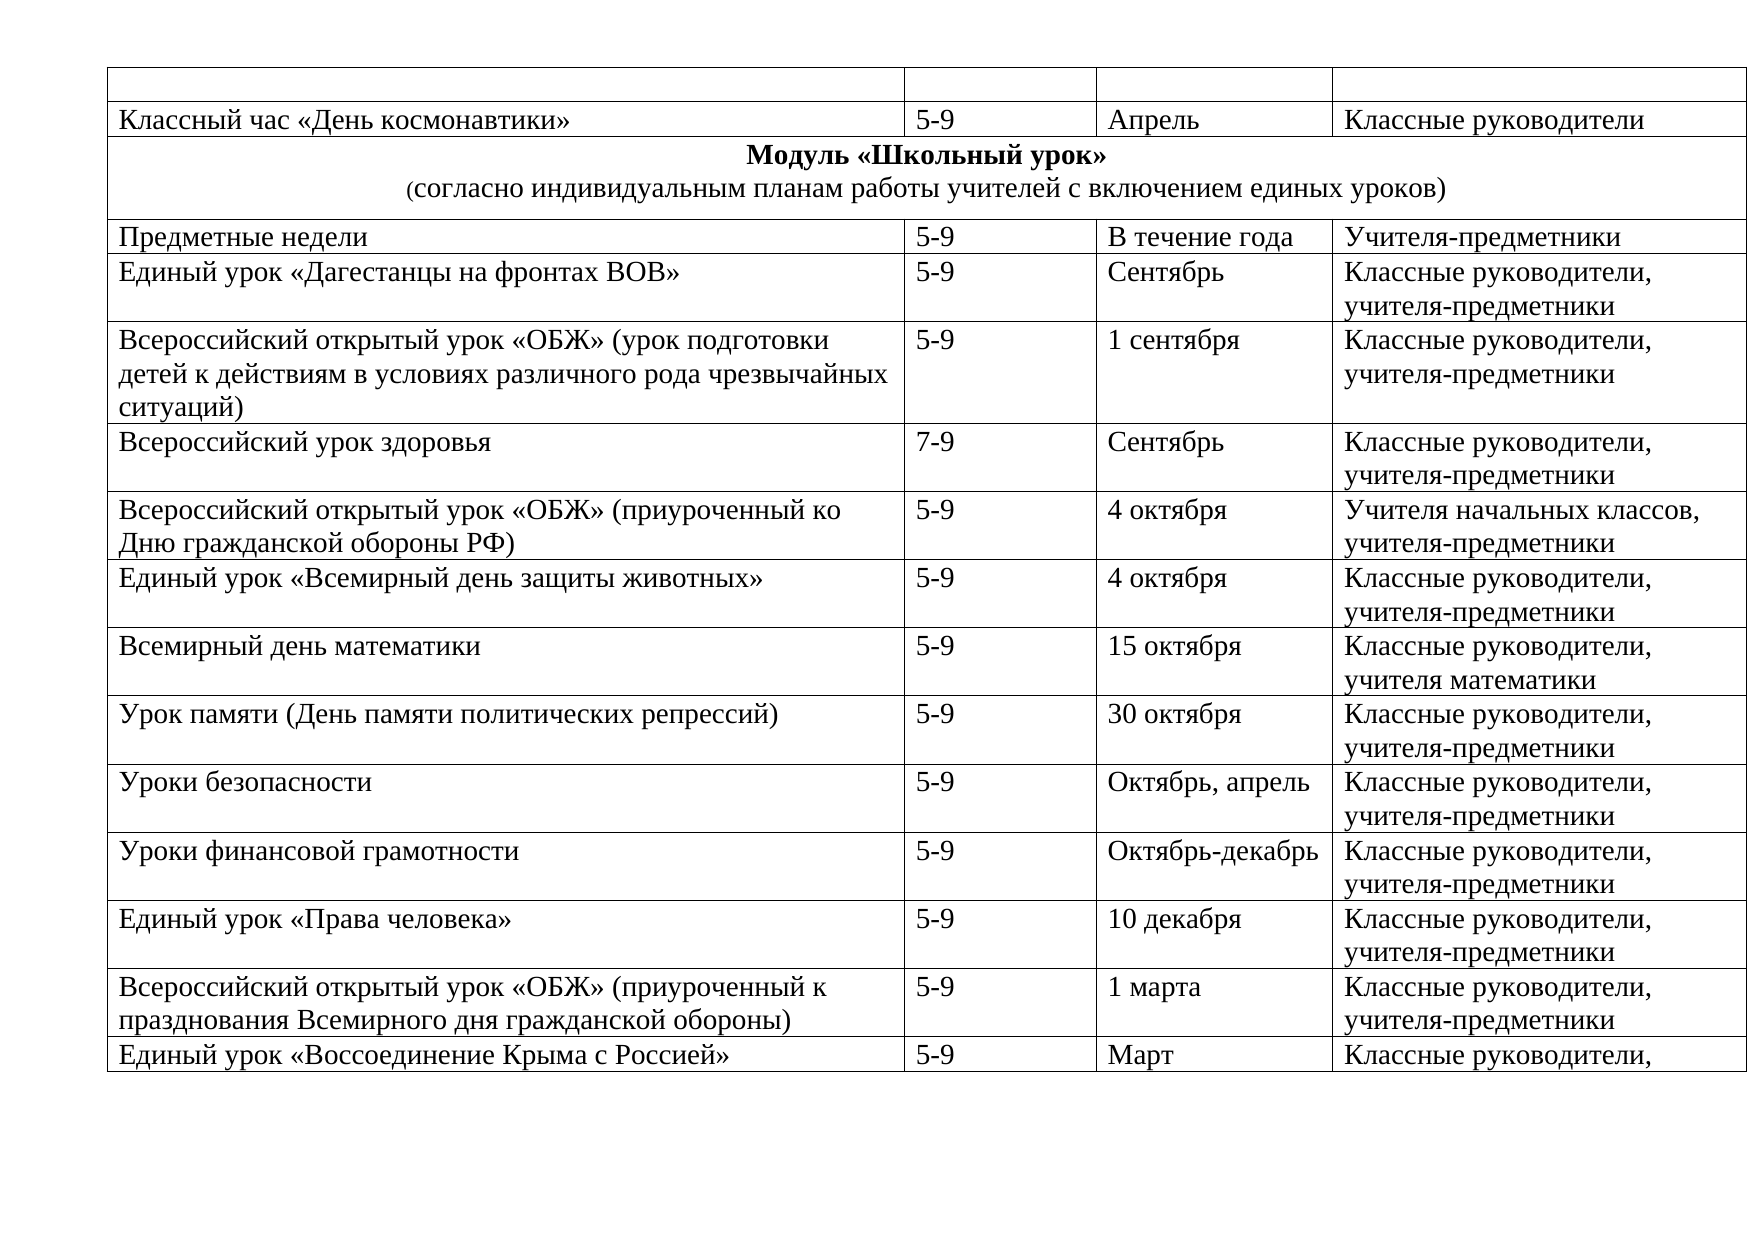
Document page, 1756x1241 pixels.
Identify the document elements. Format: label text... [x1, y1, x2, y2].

table_cell 5-9 [905, 560, 1096, 627]
table_cell 5-9 [905, 102, 1096, 136]
table_cell 5-9 [905, 969, 1096, 1036]
table_cell 30 октября [1097, 696, 1332, 763]
table_cell Классные руководители, учителя-предметники [1333, 254, 1746, 321]
table_cell Единый урок «Дагестанцы на фронтах ВОВ» [108, 254, 904, 321]
table_cell Сентябрь [1097, 254, 1332, 321]
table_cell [108, 1037, 904, 1071]
table_cell 5-9 [905, 492, 1096, 559]
table_cell Урок памяти (День памяти политических репрессий) [108, 696, 904, 763]
table_cell Сентябрь [1097, 424, 1332, 491]
table_cell Классные руководители, учителя-предметники [1333, 901, 1746, 968]
table_cell Уроки безопасности [108, 765, 904, 832]
table_cell Учителя начальных классов, учителя-предметники [1333, 492, 1746, 559]
table_cell В течение года [1097, 220, 1332, 253]
table_cell Всероссийский открытый урок «ОБЖ» (приуроченный к празднования Всемирного дня гражданской обороны) [108, 969, 904, 1036]
table_cell 5-9 [905, 765, 1096, 832]
table_cell [1333, 68, 1746, 101]
table_cell 5-9 [905, 833, 1096, 900]
table_cell Классные руководители, учителя-предметники [1333, 765, 1746, 832]
table_cell Предметные недели [108, 220, 904, 253]
table_cell Единый урок «Права человека» [108, 901, 904, 968]
table_cell 1 марта [1097, 969, 1332, 1036]
table_cell Всероссийский открытый урок «ОБЖ» (урок подготовки детей к действиям в условиях различного рода чрезвычайных ситуаций) [108, 322, 904, 423]
table_cell Октябрь, апрель [1097, 765, 1332, 832]
table_cell Март [1097, 1037, 1332, 1071]
table_cell 10 декабря [1097, 901, 1332, 968]
table_cell Всероссийский урок здоровья [108, 424, 904, 491]
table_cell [1333, 102, 1746, 136]
table_cell 7-9 [905, 424, 1096, 491]
table_cell Всероссийский открытый урок «ОБЖ» (приуроченный ко Дню гражданской обороны РФ) [108, 492, 904, 559]
table_cell Модуль «Школьный урок» (согласно индивидуальным планам работы учителей с включением единых уроков) [108, 137, 1746, 218]
table_cell Учителя-предметники [1333, 220, 1746, 253]
table_cell 5-9 [905, 628, 1096, 695]
table_cell 5-9 [905, 322, 1096, 423]
table_cell 5-9 [905, 1037, 1096, 1071]
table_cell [1333, 1037, 1746, 1071]
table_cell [1333, 969, 1746, 1036]
table_cell [1097, 68, 1332, 101]
table_cell Классные руководители, учителя-предметники [1333, 696, 1746, 763]
table_cell 4 октября [1097, 492, 1332, 559]
table_cell Классные руководители, учителя-предметники [1333, 560, 1746, 627]
table_cell Классные руководители, учителя-предметники [1333, 833, 1746, 900]
table_cell Классные руководители, учителя-предметники [1333, 424, 1746, 491]
table_cell Апрель [1097, 102, 1332, 136]
table_cell Уроки финансовой грамотности [108, 833, 904, 900]
table_cell Классные руководители, учителя-предметники [1333, 322, 1746, 423]
table_cell Классный час «День космонавтики» [108, 102, 904, 136]
table_cell 1 сентября [1097, 322, 1332, 423]
table_cell Классные руководители, учителя математики [1333, 628, 1746, 695]
table_cell Октябрь-декабрь [1097, 833, 1332, 900]
table_cell 15 октября [1097, 628, 1332, 695]
table_cell 5-9 [905, 254, 1096, 321]
table_cell 5-9 [905, 696, 1096, 763]
table_cell 5-9 [905, 901, 1096, 968]
table_cell 5-9 [905, 220, 1096, 253]
table_cell [108, 68, 904, 101]
table_cell Всемирный день математики [108, 628, 904, 695]
table_cell 4 октября [1097, 560, 1332, 627]
table_cell Единый урок «Всемирный день защиты животных» [108, 560, 904, 627]
table_cell [905, 68, 1096, 101]
